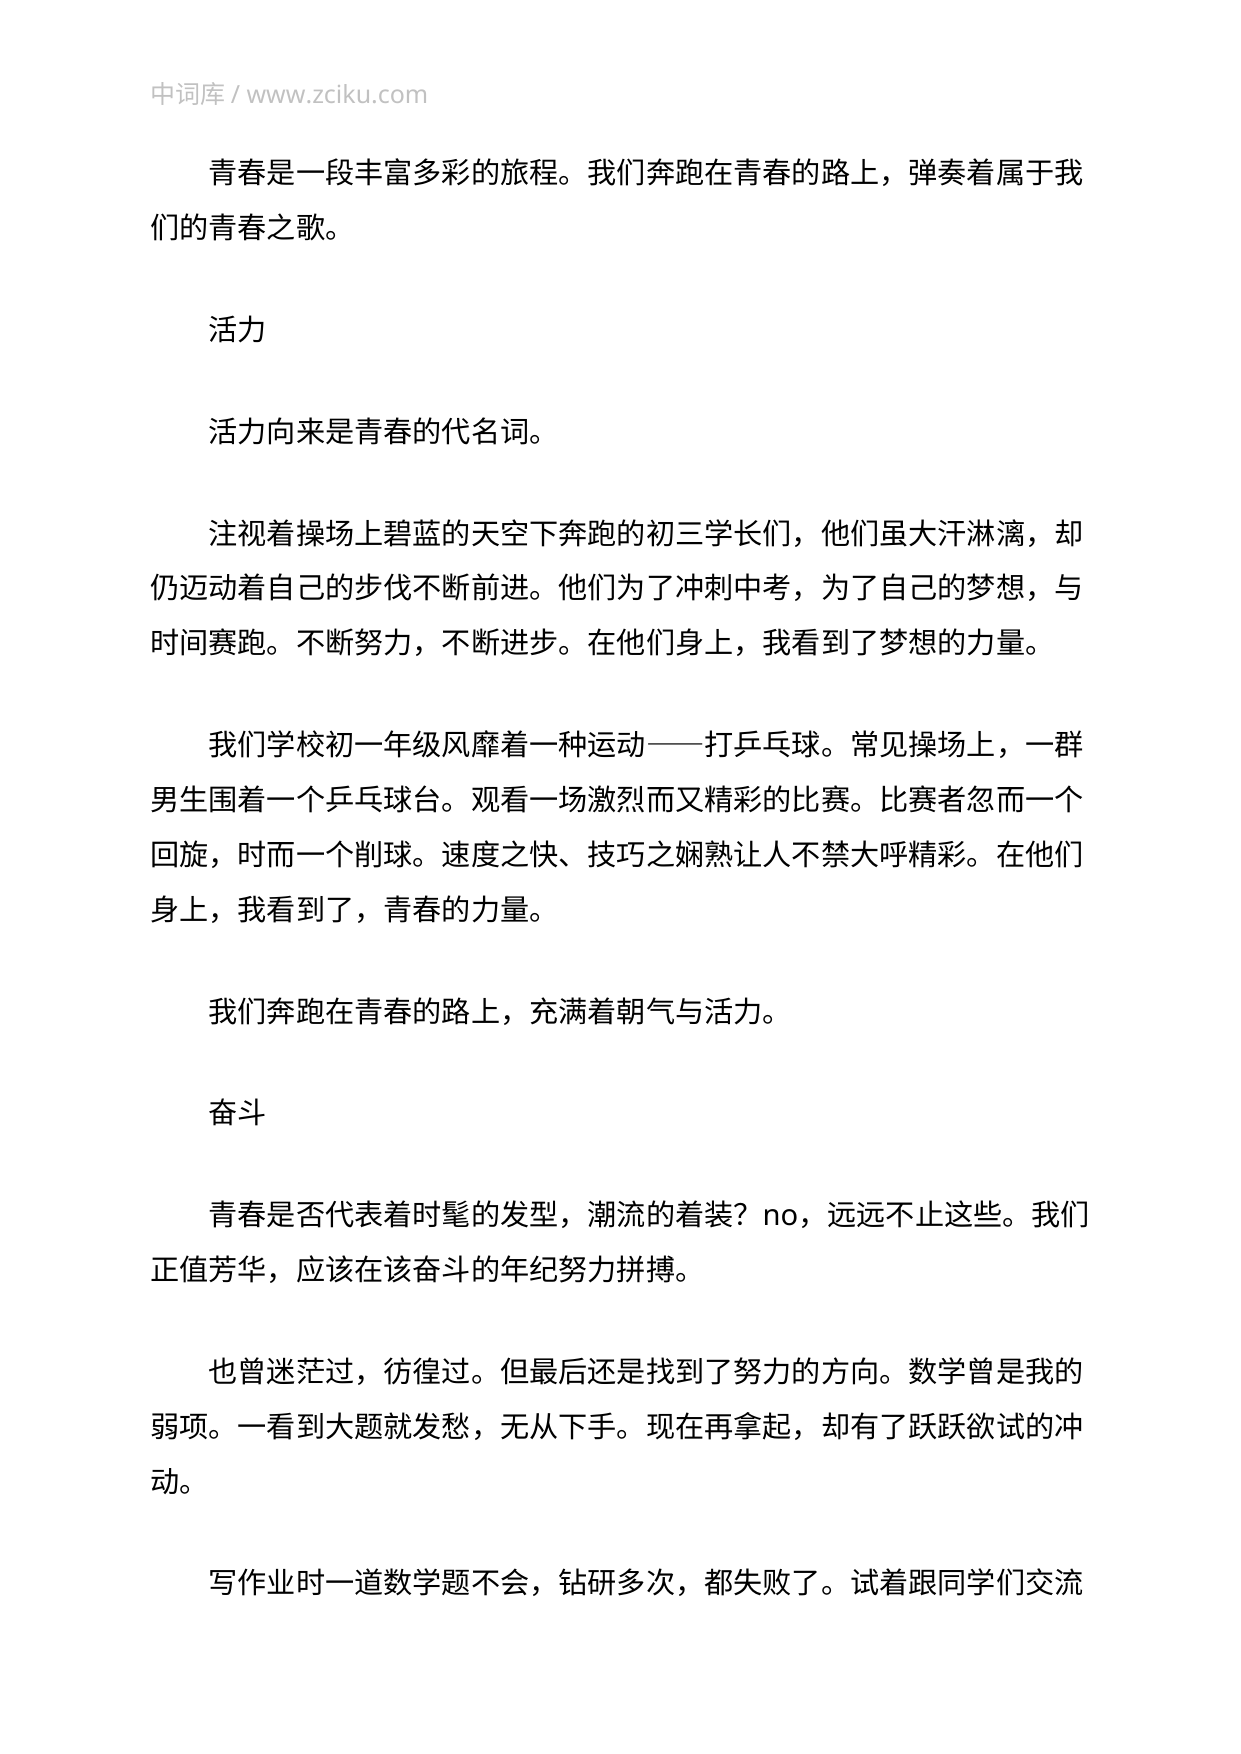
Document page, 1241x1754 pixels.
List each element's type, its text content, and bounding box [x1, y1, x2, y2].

text 我们学校初一年级风靡着一种运动——打乒乓球。常见操场上，一群男生围着一个乒乓球台。观看一场激烈而又精彩的比赛。比赛者忽而一个回旋，时而一个削球。速度之快、技巧之娴熟让人不禁大呼精彩。在他们身上，我看到了，青春的力量。 [150, 722, 1090, 929]
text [150, 1560, 1090, 1602]
text 青春是一段丰富多彩的旅程。我们奔跑在青春的路上，弹奏着属于我们的青春之歌。 [150, 150, 1090, 247]
text 活力 [150, 307, 1090, 349]
text 注视着操场上碧蓝的天空下奔跑的初三学长们，他们虽大汗淋漓，却仍迈动着自己的步伐不断前进。他们为了冲刺中考，为了自己的梦想，与时间赛跑。不断努力，不断进步。在他们身上，我看到了梦想的力量。 [150, 510, 1090, 662]
text 我们奔跑在青春的路上，充满着朝气与活力。 [150, 988, 1090, 1031]
text 活力向来是青春的代名词。 [150, 408, 1090, 451]
text 青春是否代表着时髦的发型，潮流的着装？no，远远不止这些。我们正值芳华，应该在该奋斗的年纪努力拼搏。 [150, 1192, 1090, 1289]
text 也曾迷茫过，彷徨过。但最后还是找到了努力的方向。数学曾是我的弱项。一看到大题就发愁，无从下手。现在再拿起，却有了跃跃欲试的冲动。 [150, 1348, 1090, 1501]
text 奋斗 [150, 1090, 1090, 1132]
